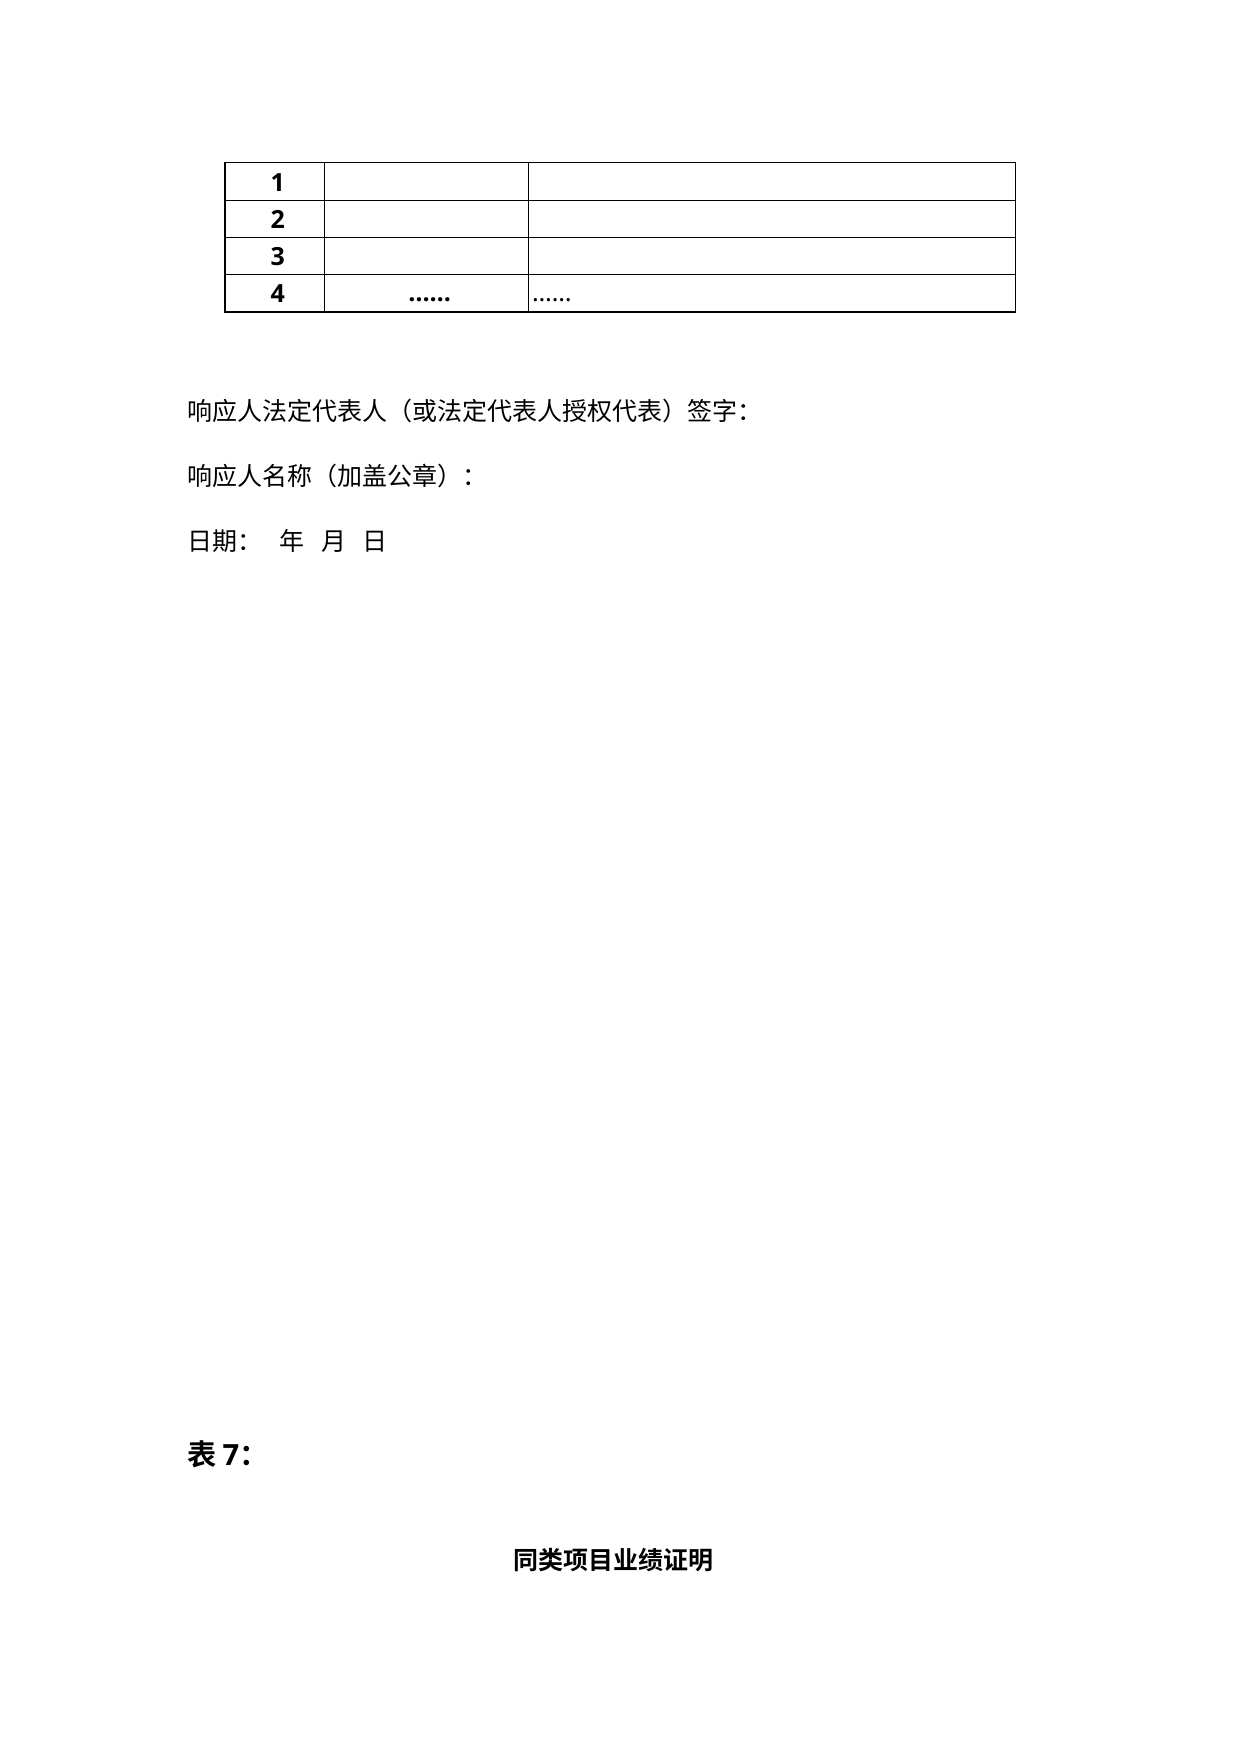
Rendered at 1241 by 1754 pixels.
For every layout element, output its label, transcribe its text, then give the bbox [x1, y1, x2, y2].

table_cell [529, 163, 1015, 200]
text 日期： 年 月 日 [187, 507, 1053, 572]
table_cell [325, 201, 528, 237]
table_cell 1 [226, 163, 324, 200]
table_cell [325, 238, 528, 274]
text 同类项目业绩证明 [187, 1526, 1053, 1591]
table_cell 4 [226, 275, 324, 311]
text 响应人名称（加盖公章）： [187, 442, 1053, 507]
table_cell …… [529, 275, 1015, 311]
table_cell …… [325, 275, 528, 311]
table_cell [529, 238, 1015, 274]
table_cell 2 [226, 201, 324, 237]
table_cell 3 [226, 238, 324, 274]
text 表7： [187, 1431, 1053, 1473]
table_cell [529, 201, 1015, 237]
text 响应人法定代表人（或法定代表人授权代表）签字： [187, 377, 1053, 442]
table_cell [325, 163, 528, 200]
